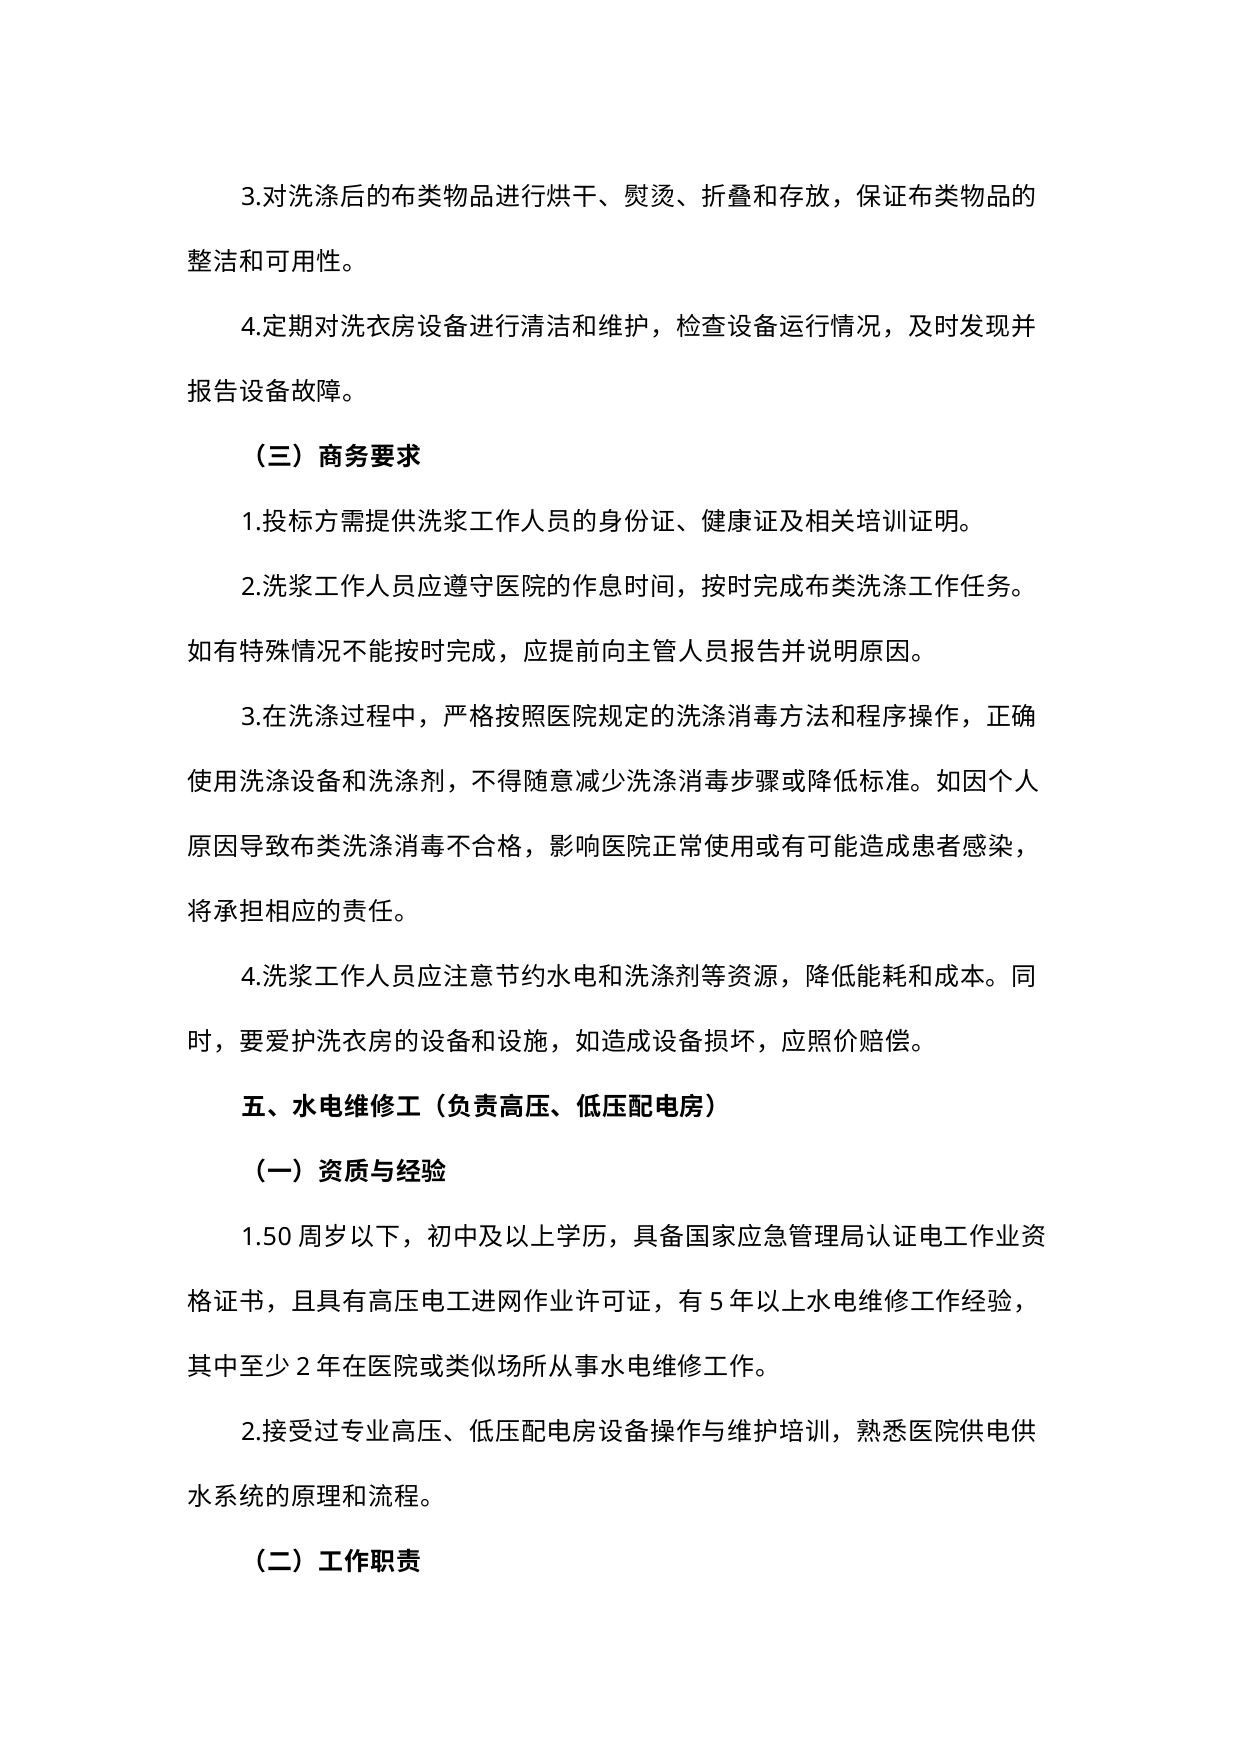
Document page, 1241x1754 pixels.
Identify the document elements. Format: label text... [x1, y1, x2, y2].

list 洗浆工作人员应遵守医院的作息时间，按时完成布类洗涤工作任务。如有特殊情况不能按时完成，应提前向主管人员报告并说明原因。 [187, 552, 1053, 682]
list 定期对洗衣房设备进行清洁和维护，检查设备运行情况，及时发现并报告设备故障。 [187, 292, 1053, 422]
list 投标方需提供洗浆工作人员的身份证、健康证及相关培训证明。 [187, 487, 1053, 552]
list 50周岁以下，初中及以上学历，具备国家应急管理局认证电工作业资格证书，且具有高压电工进网作业许可证，有5年以上水电维修工作经验，其中至少2年在医院或类似场所从事水电维修工作。 [187, 1202, 1053, 1397]
subtitle （二）工作职责 [187, 1527, 1053, 1592]
subtitle （三）商务要求 [187, 422, 1053, 487]
list 洗浆工作人员应注意节约水电和洗涤剂等资源，降低能耗和成本。同时，要爱护洗衣房的设备和设施，如造成设备损坏，应照价赔偿。 [187, 942, 1053, 1072]
subtitle 五、水电维修工（负责高压、低压配电房） [187, 1072, 1053, 1137]
list 接受过专业高压、低压配电房设备操作与维护培训，熟悉医院供电供水系统的原理和流程。 [187, 1397, 1053, 1527]
list 在洗涤过程中，严格按照医院规定的洗涤消毒方法和程序操作，正确使用洗涤设备和洗涤剂，不得随意减少洗涤消毒步骤或降低标准。如因个人原因导致布类洗涤消毒不合格，影响医院正常使用或有可能造成患者感染，将承担相应的责任。 [187, 682, 1053, 942]
list 对洗涤后的布类物品进行烘干、熨烫、折叠和存放，保证布类物品的整洁和可用性。 [187, 162, 1053, 292]
subtitle （一）资质与经验 [187, 1137, 1053, 1202]
